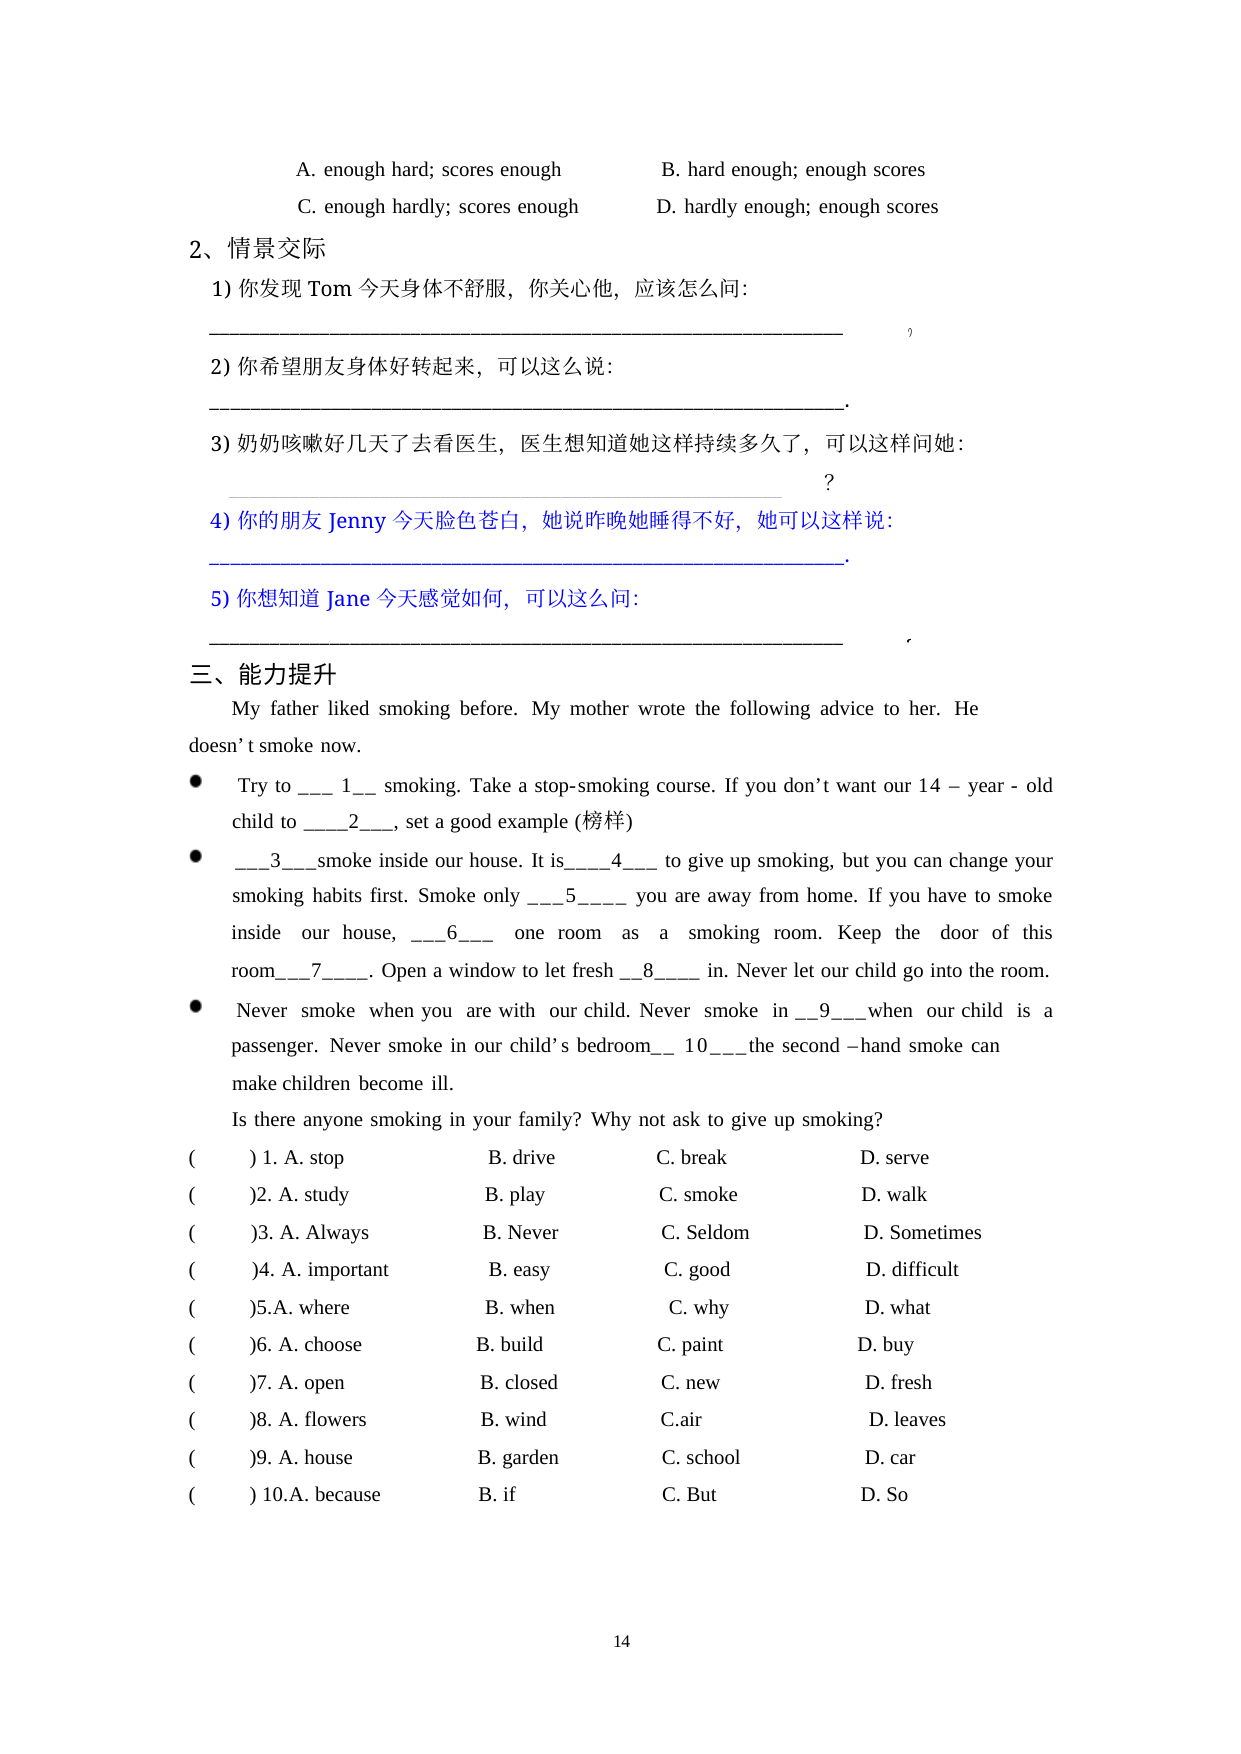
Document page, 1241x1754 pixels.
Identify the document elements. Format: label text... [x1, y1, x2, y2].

text 3) 奶奶咳嗽好几天了去看医生，医生想知道她这样持续多久了，可以这样问她： [210, 429, 1054, 457]
text ( )2. A. study B. play C. smoke D. walk [188, 1183, 1054, 1212]
text Try to ___ 1__ smoking. Take a stop-smoking course. If you don’t want our 14 – year - old [189, 770, 1054, 800]
text ( )3. A. Always B. Never C. Seldom D. Sometimes [188, 1221, 1054, 1250]
picture [189, 769, 202, 794]
picture [189, 995, 202, 1019]
text ( )9. A. house B. garden C. school D. car [188, 1446, 1054, 1475]
text ( )8. A. flowers B. wind C.air D. leaves [188, 1408, 1054, 1437]
text ( )6. A. choose B. build C. paint D. buy [188, 1333, 1054, 1362]
text child to ____2___, set a good example (榜样) [232, 808, 1054, 837]
text ( ) 10.A. because B. if C. But D. So [188, 1483, 1054, 1512]
text ( )7. A. open B. closed C. new D. fresh [188, 1371, 1054, 1400]
text 5) 你想知道 Jane 今天感觉如何，可以这么问： [210, 584, 1054, 612]
text ？ [824, 469, 1054, 498]
text C. enough hardly; scores enough D. hardly enough; enough scores [297, 195, 1054, 224]
text ( )4. A. important B. easy C. good D. difficult [188, 1258, 1054, 1287]
text ( ) 1. A. stop B. drive C. break D. serve [188, 1146, 1054, 1175]
text 1) 你发现 Tom 今天身体不舒服，你关心他，应该怎么问： [212, 274, 1054, 302]
text passenger. Never smoke in our child’s bedroom__ 10___the second –hand smoke can make children become ill. [231, 1033, 1052, 1094]
text ___3___smoke inside our house. It is____4___ to give up smoking, but you can change your [189, 845, 1054, 875]
text 三、能力提升 [189, 659, 1054, 691]
text Never smoke when you are with our child. Never smoke in __9___when our child is a [189, 996, 1054, 1025]
text 2) 你希望朋友身体好转起来，可以这么说： [210, 352, 1054, 380]
text Is there anyone smoking in your family? Why not ask to give up smoking? [232, 1108, 1054, 1137]
text 2、情景交际 [189, 233, 1054, 266]
text smoking habits first. Smoke only ___5____ you are away from home. If you have to smoke inside our house, ___6___ one room as a smoking room. Keep the door of this room___7____. Open a window to let fresh __8____ in. Never let our child go into the room. [231, 883, 1053, 982]
text My father liked smoking before. My mother wrote the following advice to her. He doesn’t smoke now. [188, 695, 1053, 757]
picture [189, 844, 202, 869]
text 4) 你的朋友 Jenny 今天脸色苍白，她说昨晚她睡得不好，她可以这样说： [210, 507, 1054, 534]
text A. enough hard; scores enough B. hard enough; enough scores [296, 157, 1054, 187]
text ( )5.A. where B. when C. why D. what [188, 1296, 1054, 1325]
